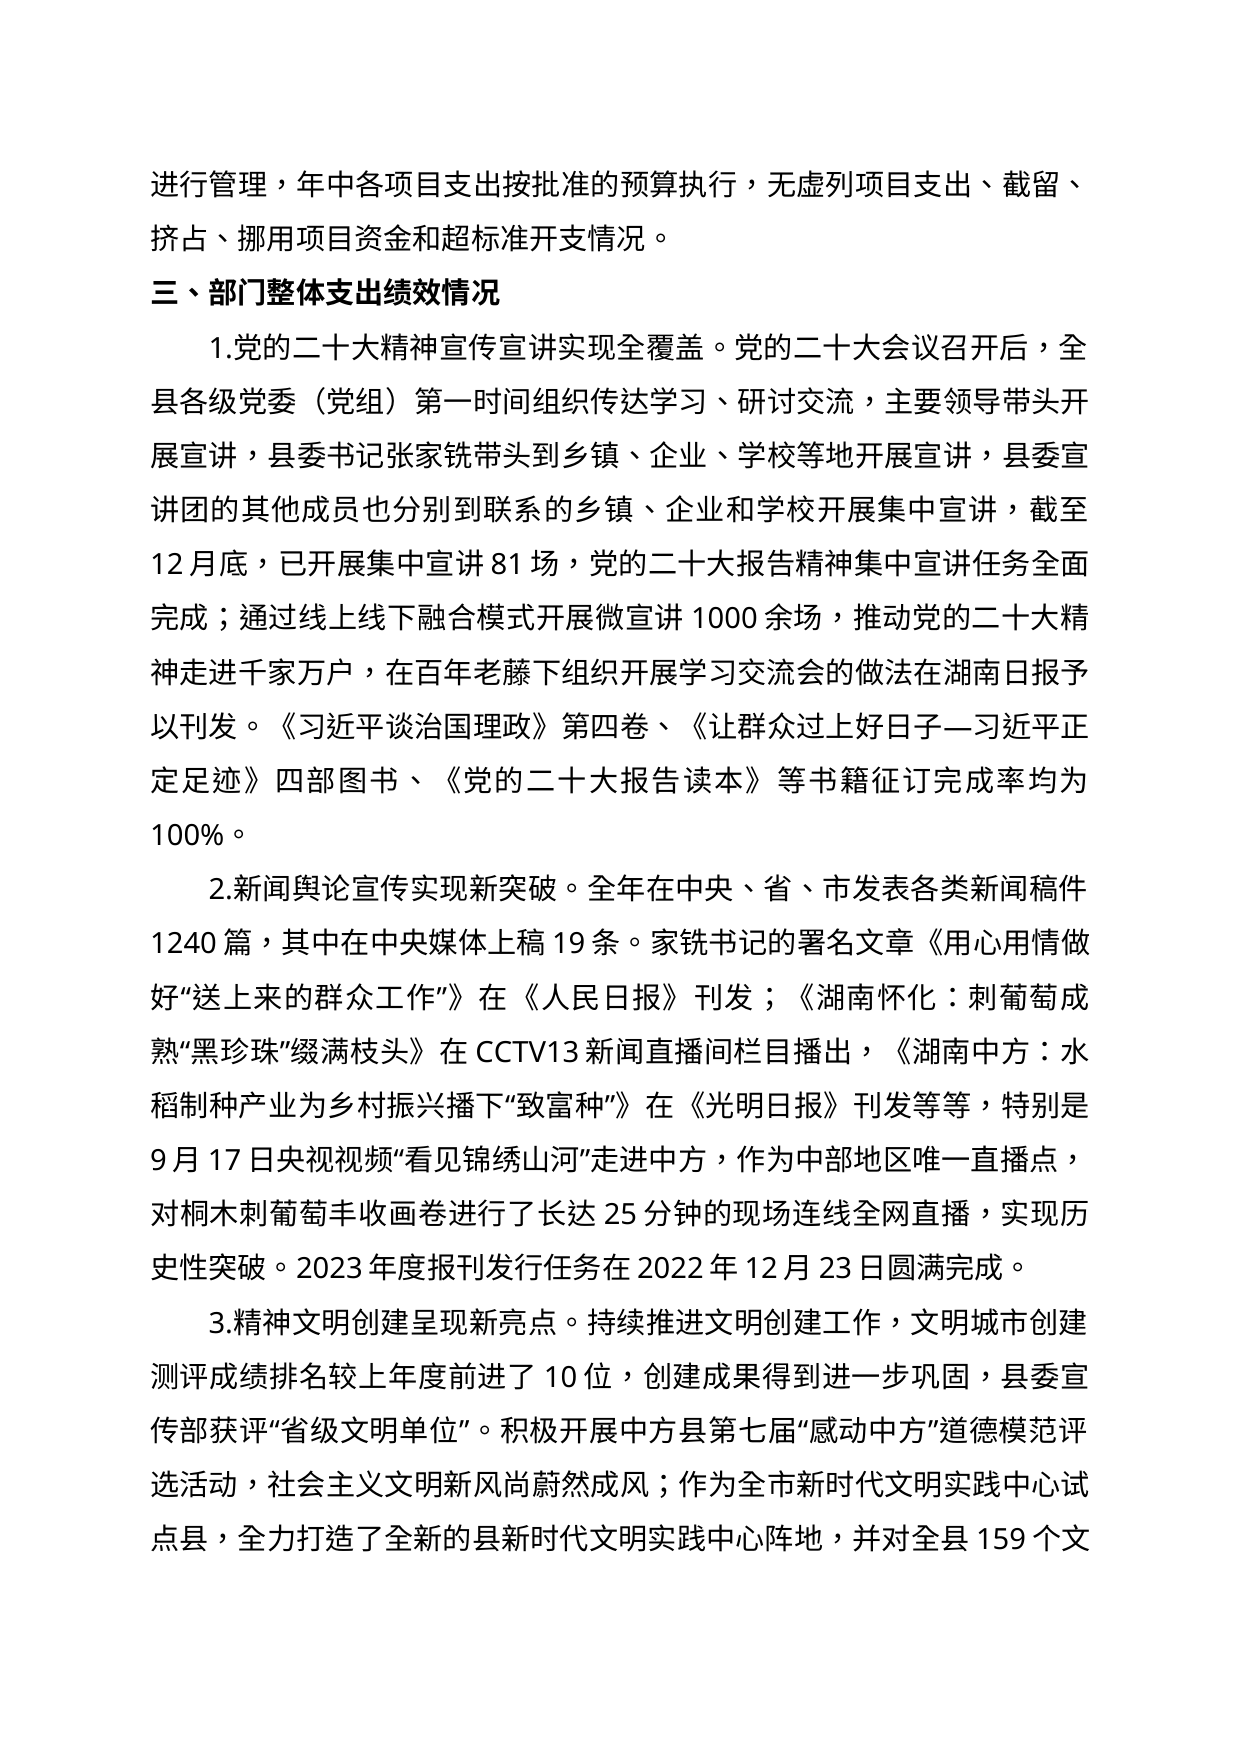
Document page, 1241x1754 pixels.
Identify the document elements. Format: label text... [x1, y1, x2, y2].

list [150, 1287, 1090, 1558]
list 部门整体支出绩效情况 [150, 258, 1090, 312]
list 1.党的二十大精神宣传宣讲实现全覆盖。党的二十大会议召开后，全县各级党委（党组）第一时间组织传达学习、研讨交流，主要领导带头开展宣讲，县委书记张家铣带头到乡镇、企业、学校等地开展宣讲，县委宣讲团的其他成员也分别到联系的乡镇、企业和学校开展集中宣讲，截至12月底，已开展集中宣讲81场，党的二十大报告精神集中宣讲任务全面完成；通过线上线下融合模式开展微宣讲1000余场，推动党的二十大精神走进千家万户，在百年老藤下组织开展学习交流会的做法在湖南日报予以刊发。《习近平谈治国理政》第四卷、《让群众过上好日子—习近平正定足迹》四部图书、《党的二十大报告读本》等书籍征订完成率均为100%。 [150, 312, 1090, 854]
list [150, 150, 1090, 258]
list 2.新闻舆论宣传实现新突破。全年在中央、省、市发表各类新闻稿件1240篇，其中在中央媒体上稿19条。家铣书记的署名文章《用心用情做好“送上来的群众工作”》在《人民日报》刊发；《湖南怀化：刺葡萄成熟“黑珍珠”缀满枝头》在CCTV13新闻直播间栏目播出，《湖南中方：水稻制种产业为乡村振兴播下“致富种”》在《光明日报》刊发等等，特别是9月17日央视视频“看见锦绣山河”走进中方，作为中部地区唯一直播点，对桐木刺葡萄丰收画卷进行了长达25分钟的现场连线全网直播，实现历史性突破。2023年度报刊发行任务在2022年12月23日圆满完成。 [150, 854, 1090, 1287]
